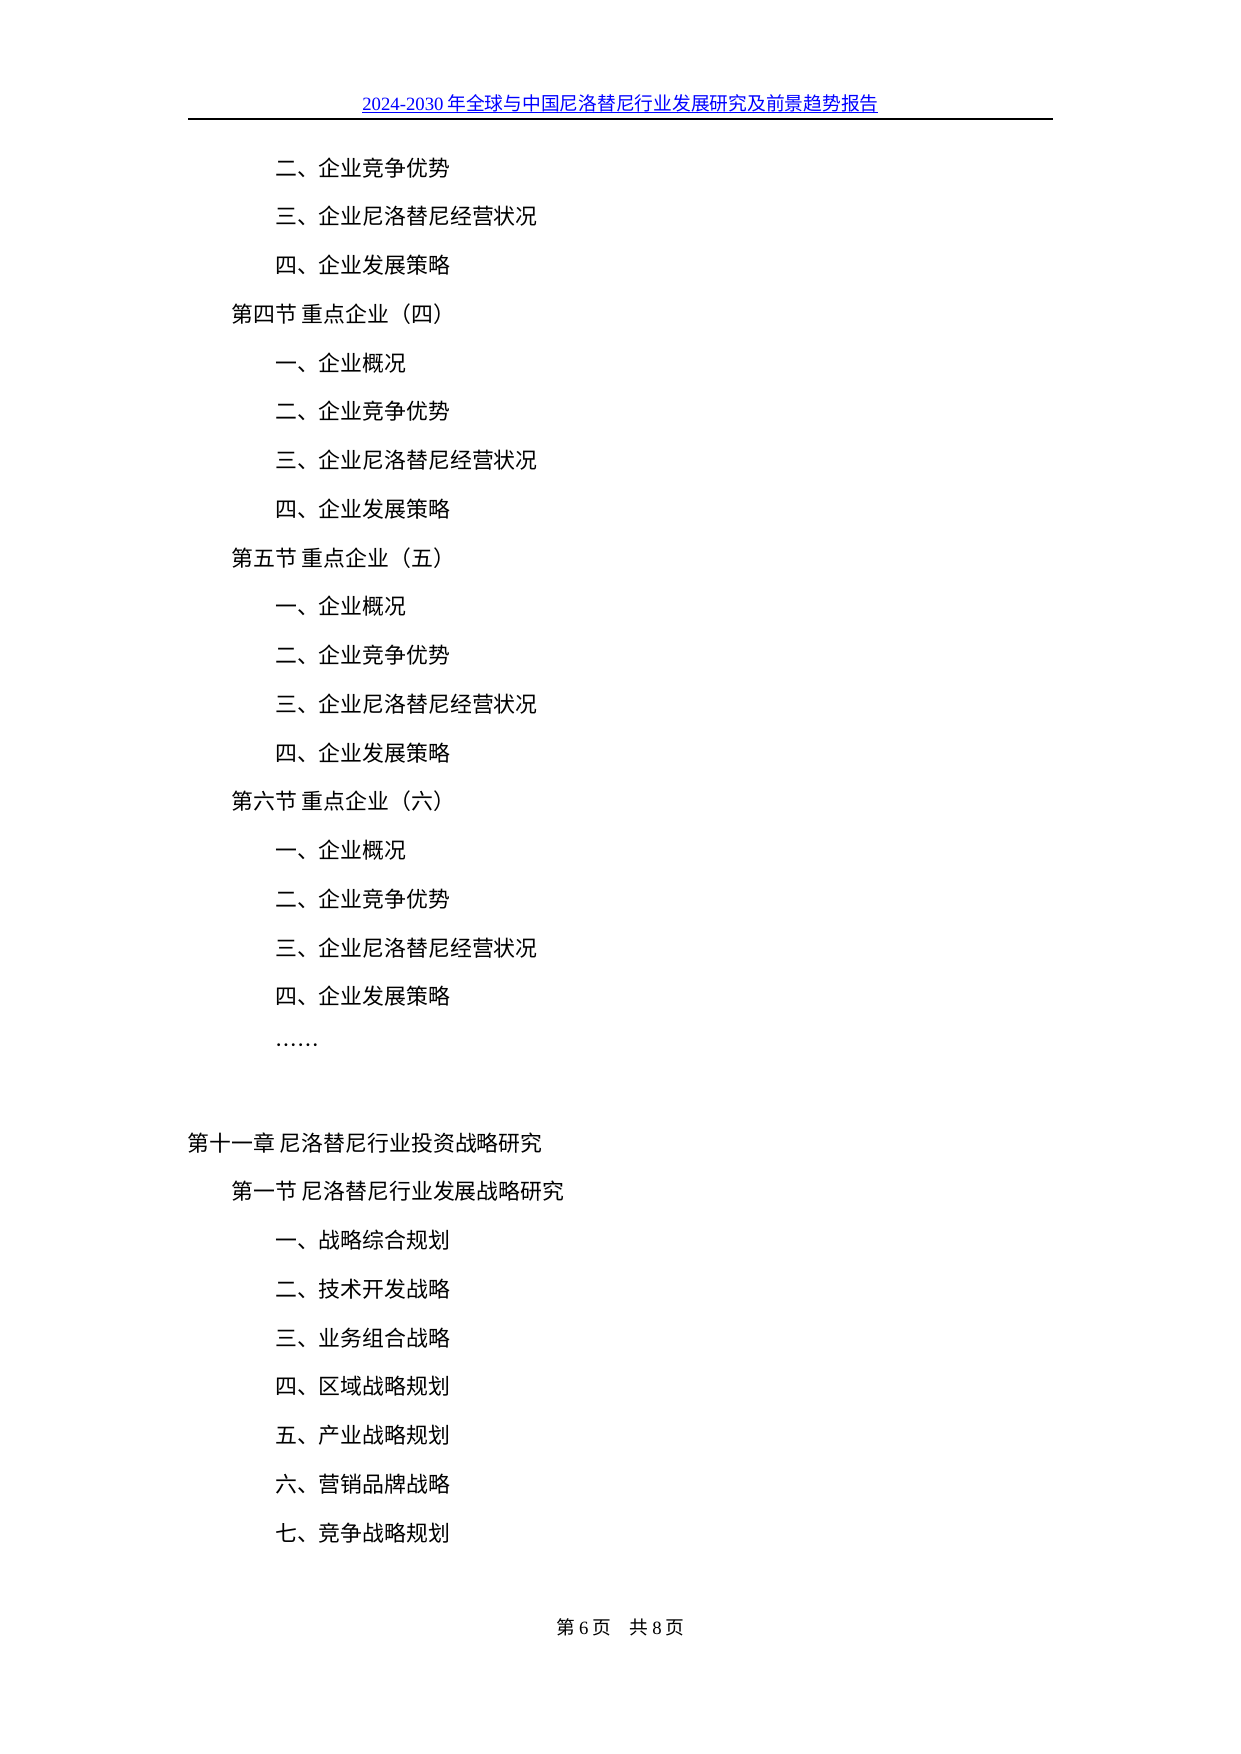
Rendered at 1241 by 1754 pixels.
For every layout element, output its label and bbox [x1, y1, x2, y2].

text [187, 150, 1053, 1548]
